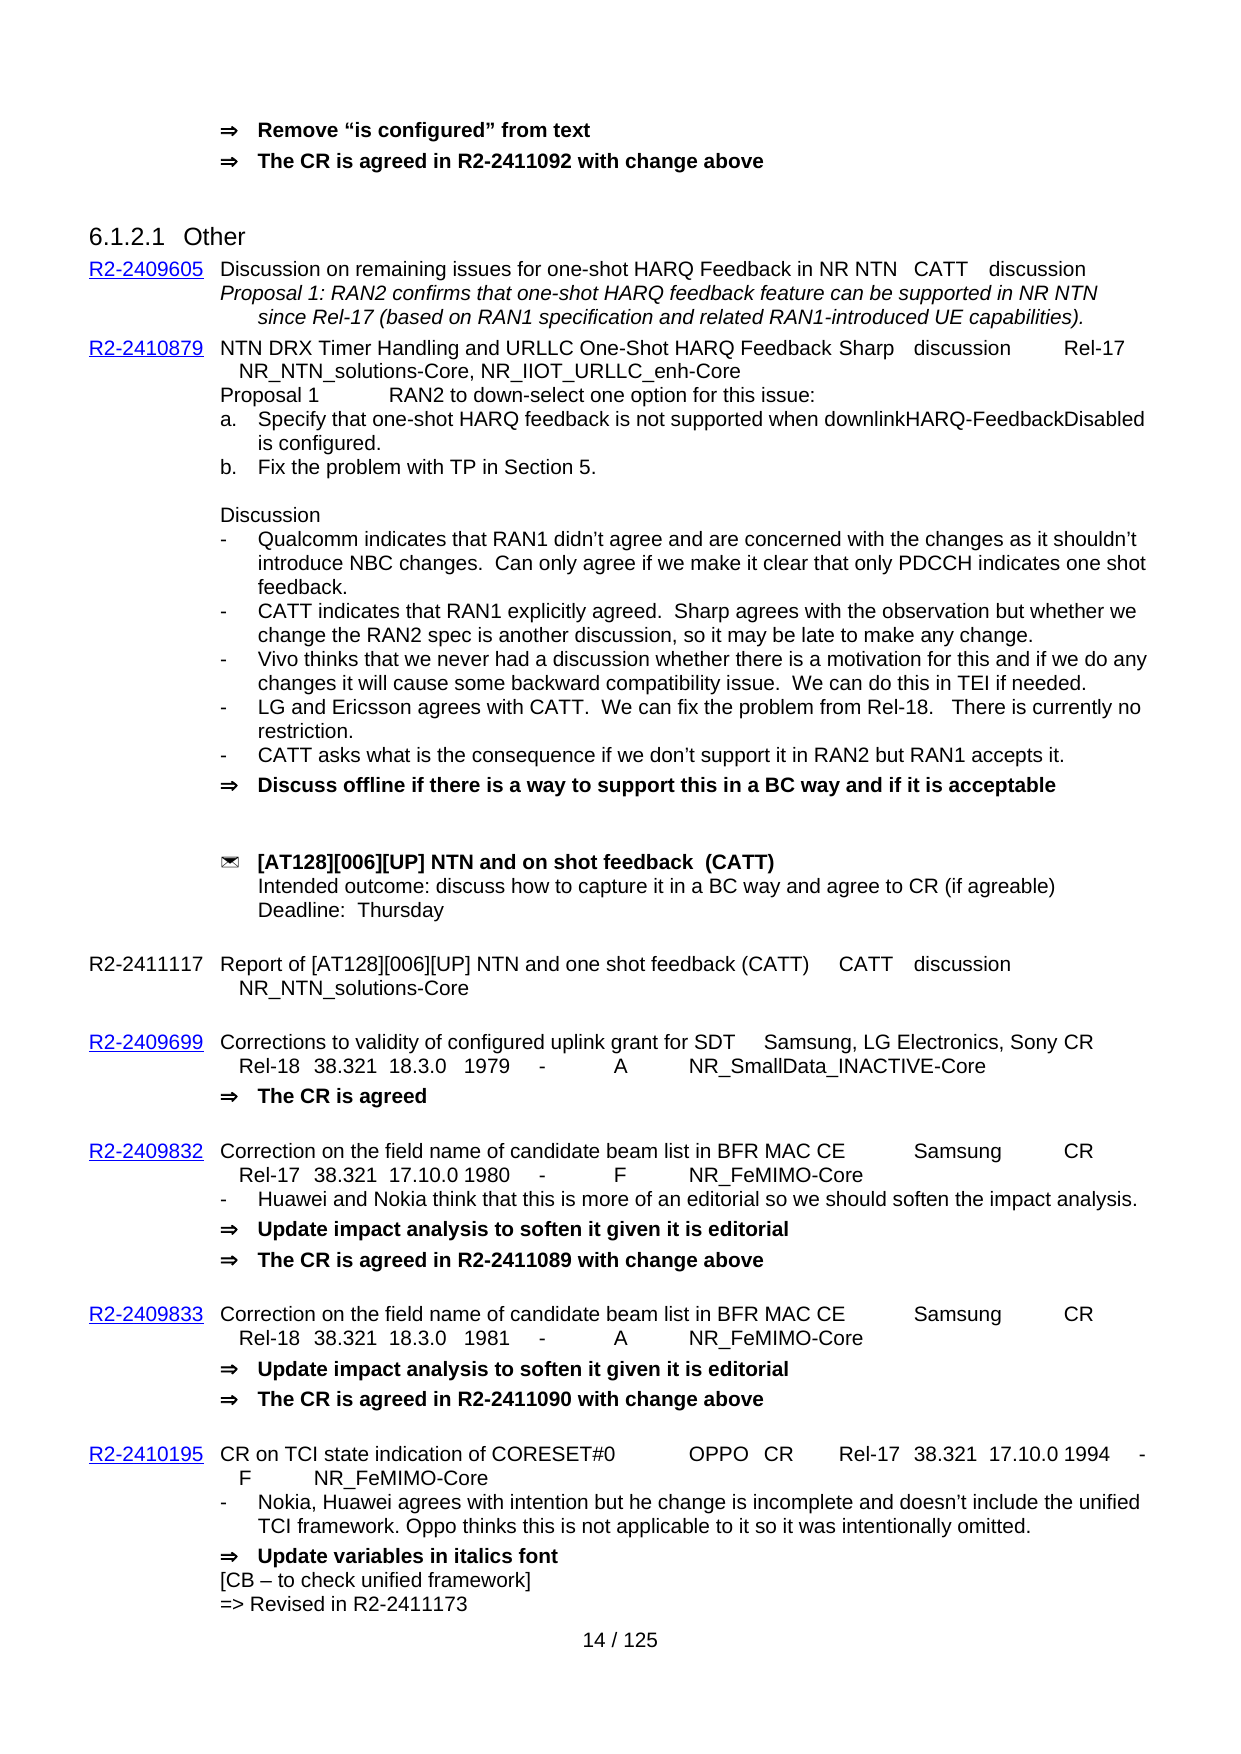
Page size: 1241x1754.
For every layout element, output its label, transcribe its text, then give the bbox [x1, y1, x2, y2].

title R2-2409699 Corrections to validity of configured uplink grant for SDT Samsung, LG Electronics, Sony CR Rel-18 38.321 18.3.0 1979 - A NR_SmallData_INACTIVE-Core [89, 1030, 1152, 1078]
text Deadline: Thursday [220, 897, 1152, 921]
text - Qualcomm indicates that RAN1 didn’t agree and are concerned with the changes as it shouldn’t introduce NBC changes. Can only agree if we make it clear that only PDCCH indicates one shot feedback. [220, 527, 1152, 599]
text Update impact analysis to soften it given it is editorial [220, 1356, 1152, 1381]
text a. Specify that one-shot HARQ feedback is not supported when downlinkHARQ-FeedbackDisabled is configured. [220, 407, 1152, 455]
text - LG and Ericsson agrees with CATT. We can fix the problem from Rel-18. There is currently no restriction. [220, 695, 1152, 743]
text [AT128][006][UP] NTN and on shot feedback (CATT) [220, 849, 1152, 873]
text - Vivo thinks that we never had a discussion whether there is a motivation for this and if we do any changes it will cause some backward compatibility issue. We can do this in TEI if needed. [220, 647, 1152, 695]
text [CB – to check unified framework] [220, 1568, 1152, 1592]
text - CATT asks what is the consequence if we don’t support it in RAN2 but RAN1 accepts it. [220, 743, 1152, 767]
text Intended outcome: discuss how to capture it in a BC way and agree to CR (if agreable) [220, 873, 1152, 897]
text The CR is agreed in R2-2411090 with change above [220, 1387, 1152, 1412]
title R2-2411117 Report of [AT128][006][UP] NTN and one shot feedback (CATT) CATT discussion NR_NTN_solutions-Core [89, 952, 1152, 999]
title R2-2410195 CR on TCI state indication of CORESET#0 OPPO CR Rel-17 38.321 17.10.0 1994 - F NR_FeMIMO-Core [89, 1442, 1152, 1490]
text - Huawei and Nokia think that this is more of an editorial so we should soften the impact analysis. [220, 1187, 1152, 1211]
subtitle 6.1.2.1 Other [89, 222, 1152, 251]
title R2-2409832 Correction on the field name of candidate beam list in BFR MAC CE Samsung CR Rel-17 38.321 17.10.0 1980 - F NR_FeMIMO-Core [89, 1139, 1152, 1187]
text Update impact analysis to soften it given it is editorial [220, 1217, 1152, 1241]
text Update variables in italics font [220, 1544, 1152, 1568]
text Proposal 1 RAN2 to down-select one option for this issue: [220, 383, 1152, 407]
text Discuss offline if there is a way to support this in a BC way and if it is acceptable [220, 773, 1152, 797]
text Remove “is configured” from text [220, 118, 1152, 143]
text => Revised in R2-2411173 [220, 1592, 1152, 1616]
text The CR is agreed in R2-2411092 with change above [220, 149, 1152, 173]
text The CR is agreed in R2-2411089 with change above [220, 1247, 1152, 1272]
text - CATT indicates that RAN1 explicitly agreed. Sharp agrees with the observation but whether we change the RAN2 spec is another discussion, so it may be late to make any change. [220, 599, 1152, 647]
text Discussion [220, 503, 1152, 527]
title R2-2409605 Discussion on remaining issues for one-shot HARQ Feedback in NR NTN CATT discussion [89, 257, 1152, 281]
title R2-2409833 Correction on the field name of candidate beam list in BFR MAC CE Samsung CR Rel-18 38.321 18.3.0 1981 - A NR_FeMIMO-Core [89, 1302, 1152, 1350]
text Proposal 1: RAN2 confirms that one-shot HARQ feedback feature can be supported in NR NTN since Rel-17 (based on RAN1 specification and related RAN1-introduced UE capabilities). [220, 281, 1152, 329]
text b. Fix the problem with TP in Section 5. [220, 455, 1152, 479]
title R2-2410879 NTN DRX Timer Handling and URLLC One-Shot HARQ Feedback Sharp discussion Rel-17 NR_NTN_solutions-Core, NR_IIOT_URLLC_enh-Core [89, 335, 1152, 383]
text - Nokia, Huawei agrees with intention but he change is incomplete and doesn’t include the unified TCI framework. Oppo thinks this is not applicable to it so it was intentionally omitted. [220, 1490, 1152, 1538]
text The CR is agreed [220, 1084, 1152, 1108]
